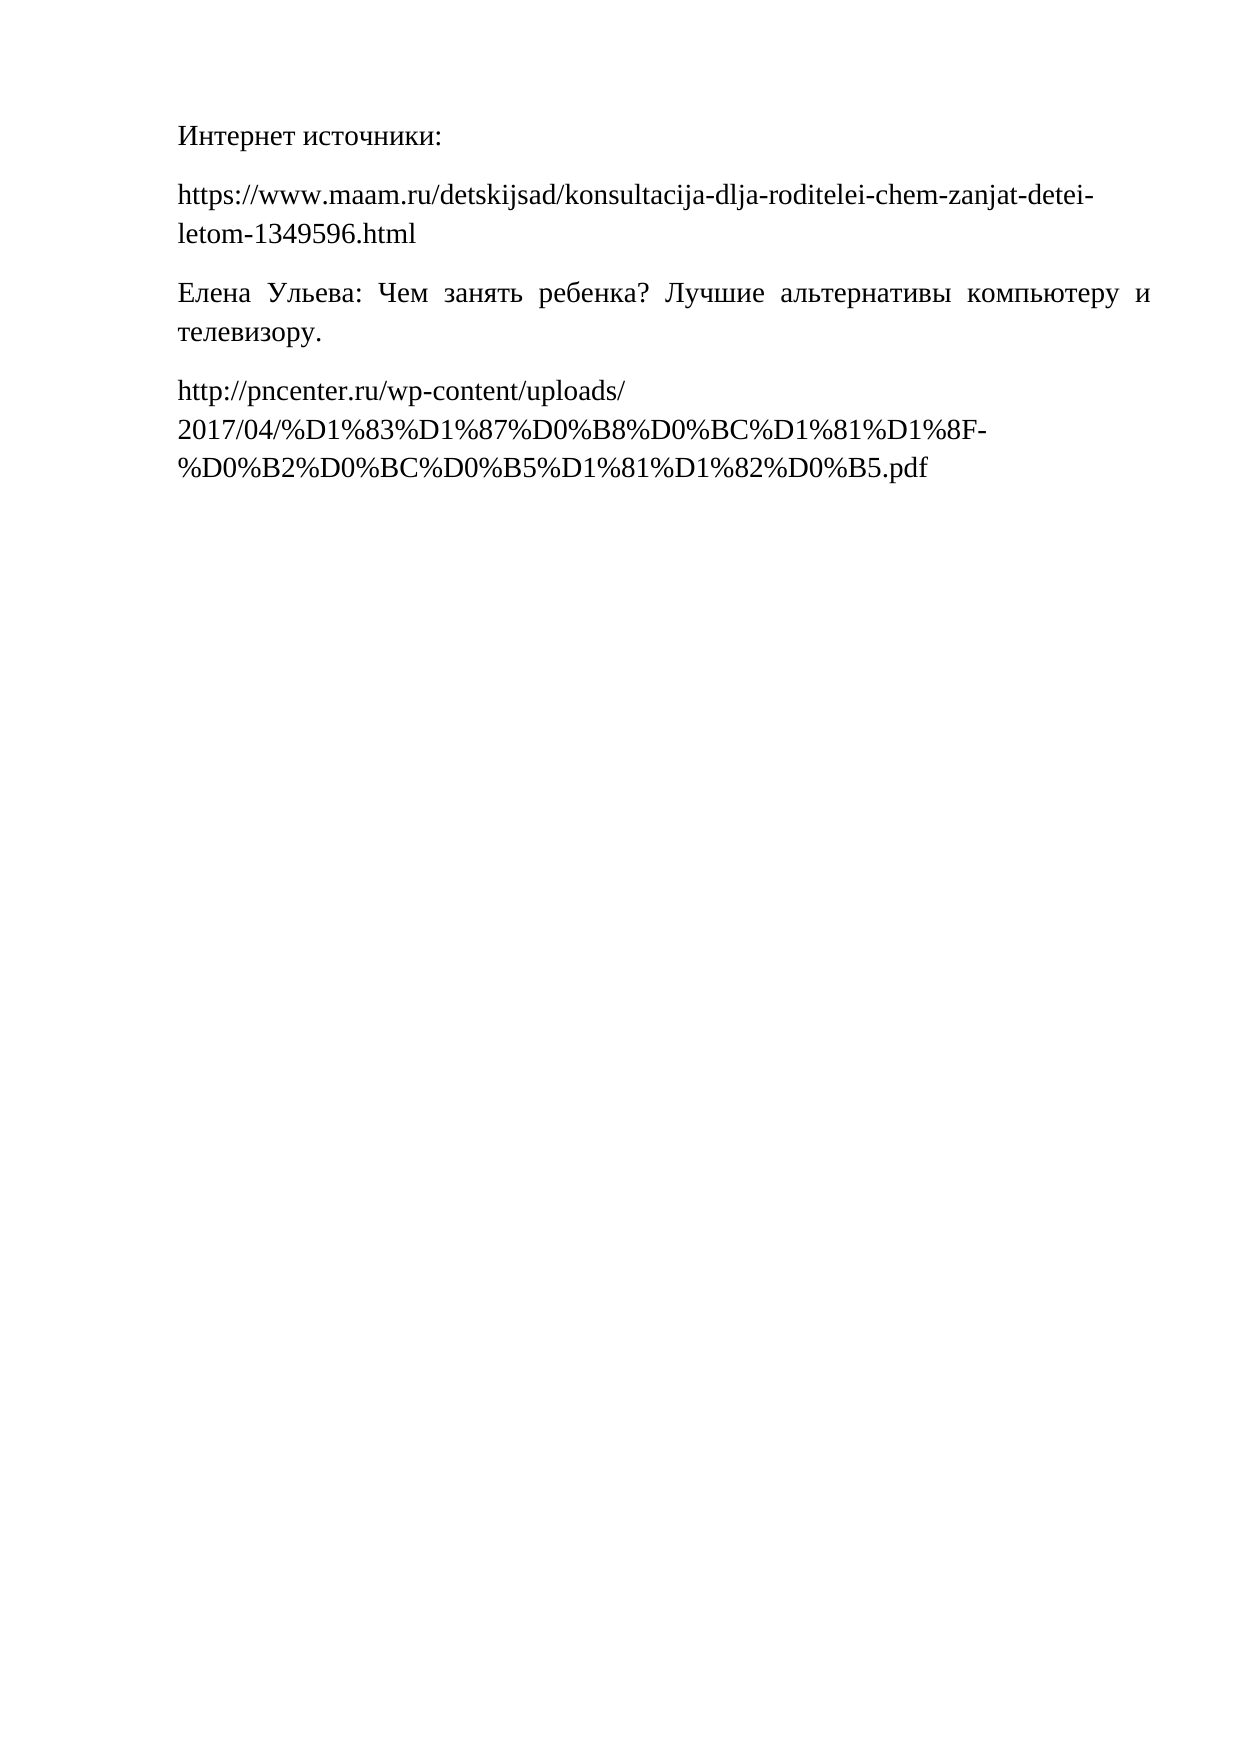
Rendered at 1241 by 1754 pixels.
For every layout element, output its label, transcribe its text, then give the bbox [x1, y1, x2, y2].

text Елена Ульева: Чем занять ребенка? Лучшие альтернативы компьютеру и телевизору. [177, 275, 1152, 347]
text Интернет источники: [177, 118, 1152, 152]
text http://pncenter.ru/wp-content/uploads/2017/04/%D1%83%D1%87%D0%B8%D0%BC%D1%81%D1%8F-%D0%B2%D0%BC%D0%B5%D1%81%D1%82%D0%B5.pdf [177, 373, 1152, 484]
text https://www.maam.ru/detskijsad/konsultacija-dlja-roditelei-chem-zanjat-detei-letom-1349596.html [177, 177, 1152, 249]
